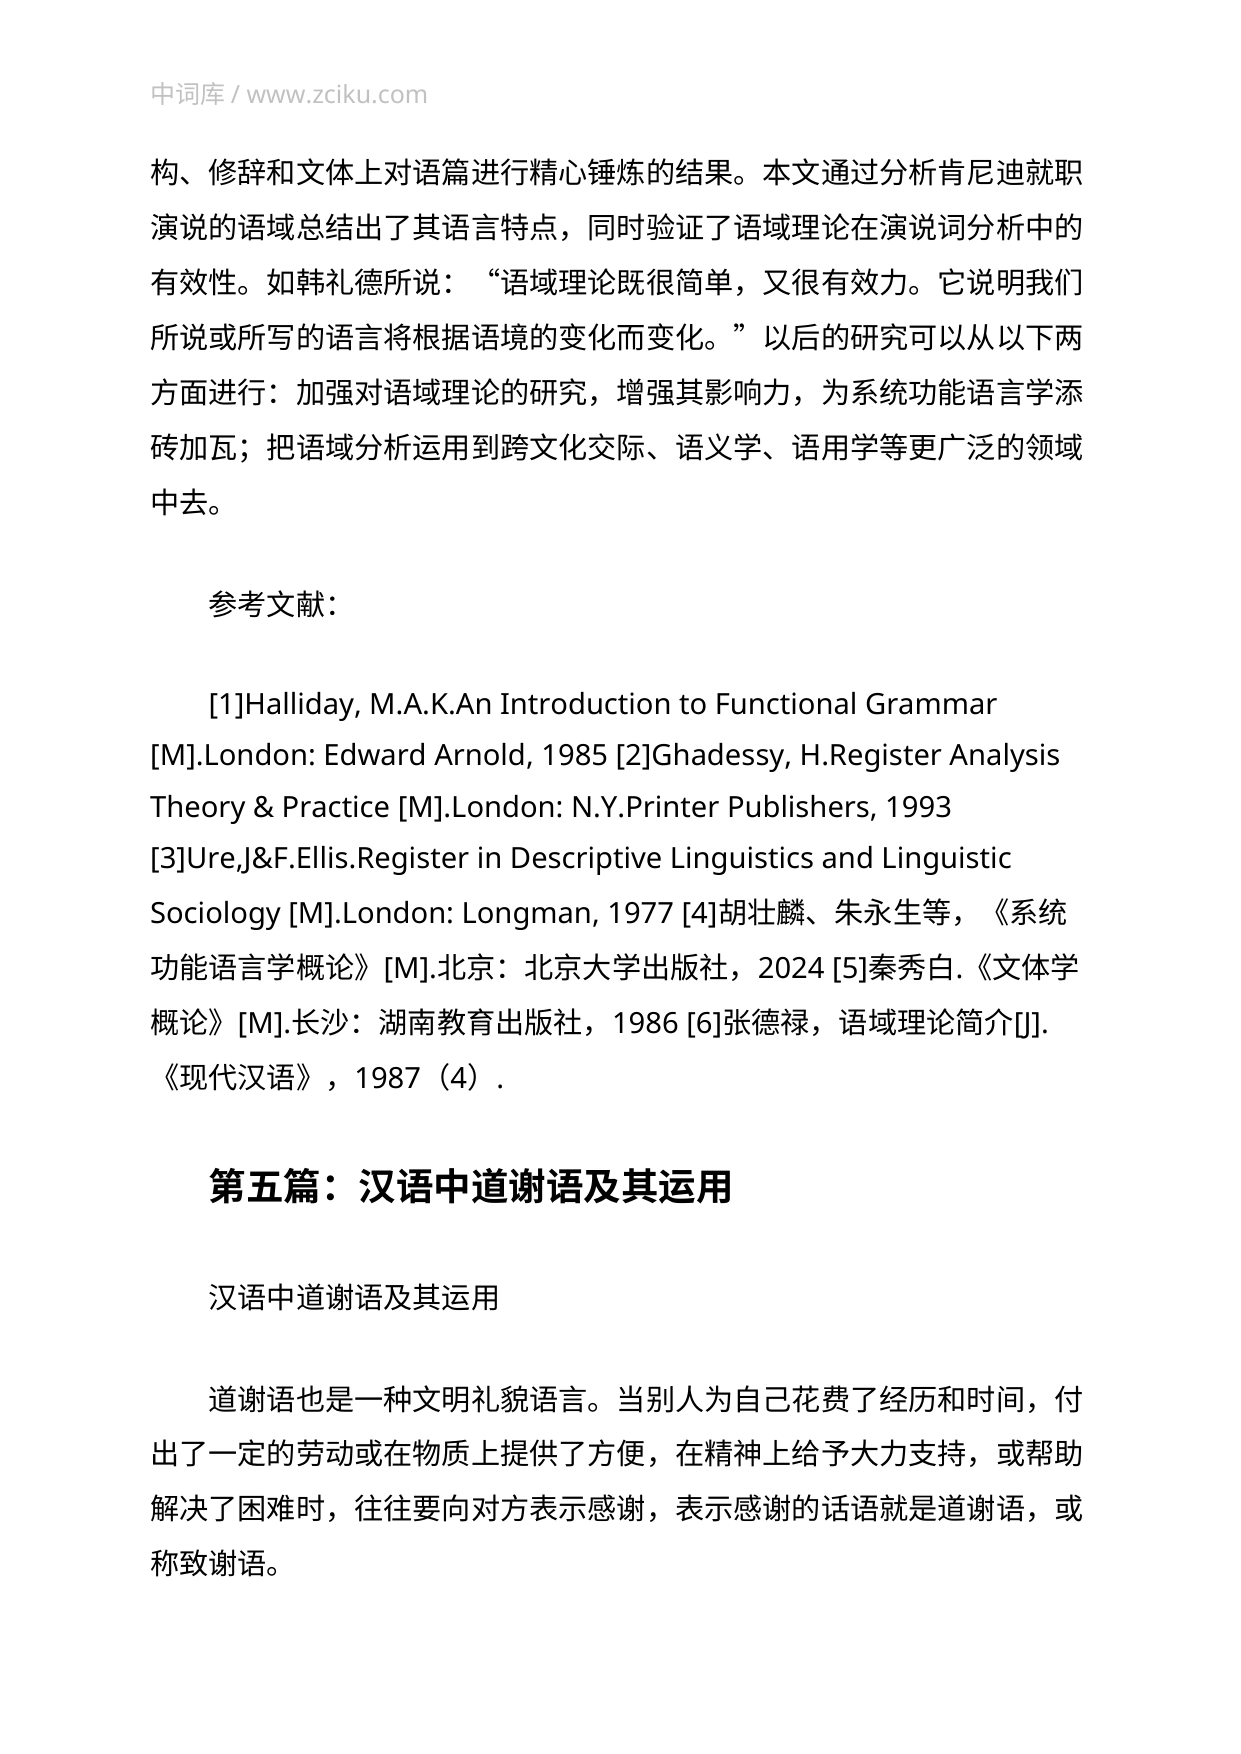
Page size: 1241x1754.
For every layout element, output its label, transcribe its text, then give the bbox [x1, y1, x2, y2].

text 参考文献： [150, 581, 1090, 623]
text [150, 150, 1090, 522]
text 汉语中道谢语及其运用 [150, 1274, 1090, 1317]
text 第五篇：汉语中道谢语及其运用 [150, 1157, 1090, 1211]
text 道谢语也是一种文明礼貌语言。当别人为自己花费了经历和时间，付出了一定的劳动或在物质上提供了方便，在精神上给予大力支持，或帮助解决了困难时，往往要向对方表示感谢，表示感谢的话语就是道谢语，或称致谢语。 [150, 1376, 1090, 1583]
text [1]Halliday, M.A.K.An Introduction to Functional Grammar [M].London: Edward Arnold, 1985 [2]Ghadessy, H.Register Analysis Theory & Practice [M].London: N.Y.Printer Publishers, 1993 [3]Ure,J&F.Ellis.Register in Descriptive Linguistics and Linguistic Sociology [M].London: Longman, 1977 [4]胡壮麟、朱永生等，《系统功能语言学概论》[M].北京：北京大学出版社，2024 [5]秦秀白.《文体学概论》[M].长沙：湖南教育出版社，1986 [6]张德禄，语域理论简介[J].《现代汉语》，1987（4）. [150, 683, 1090, 1097]
